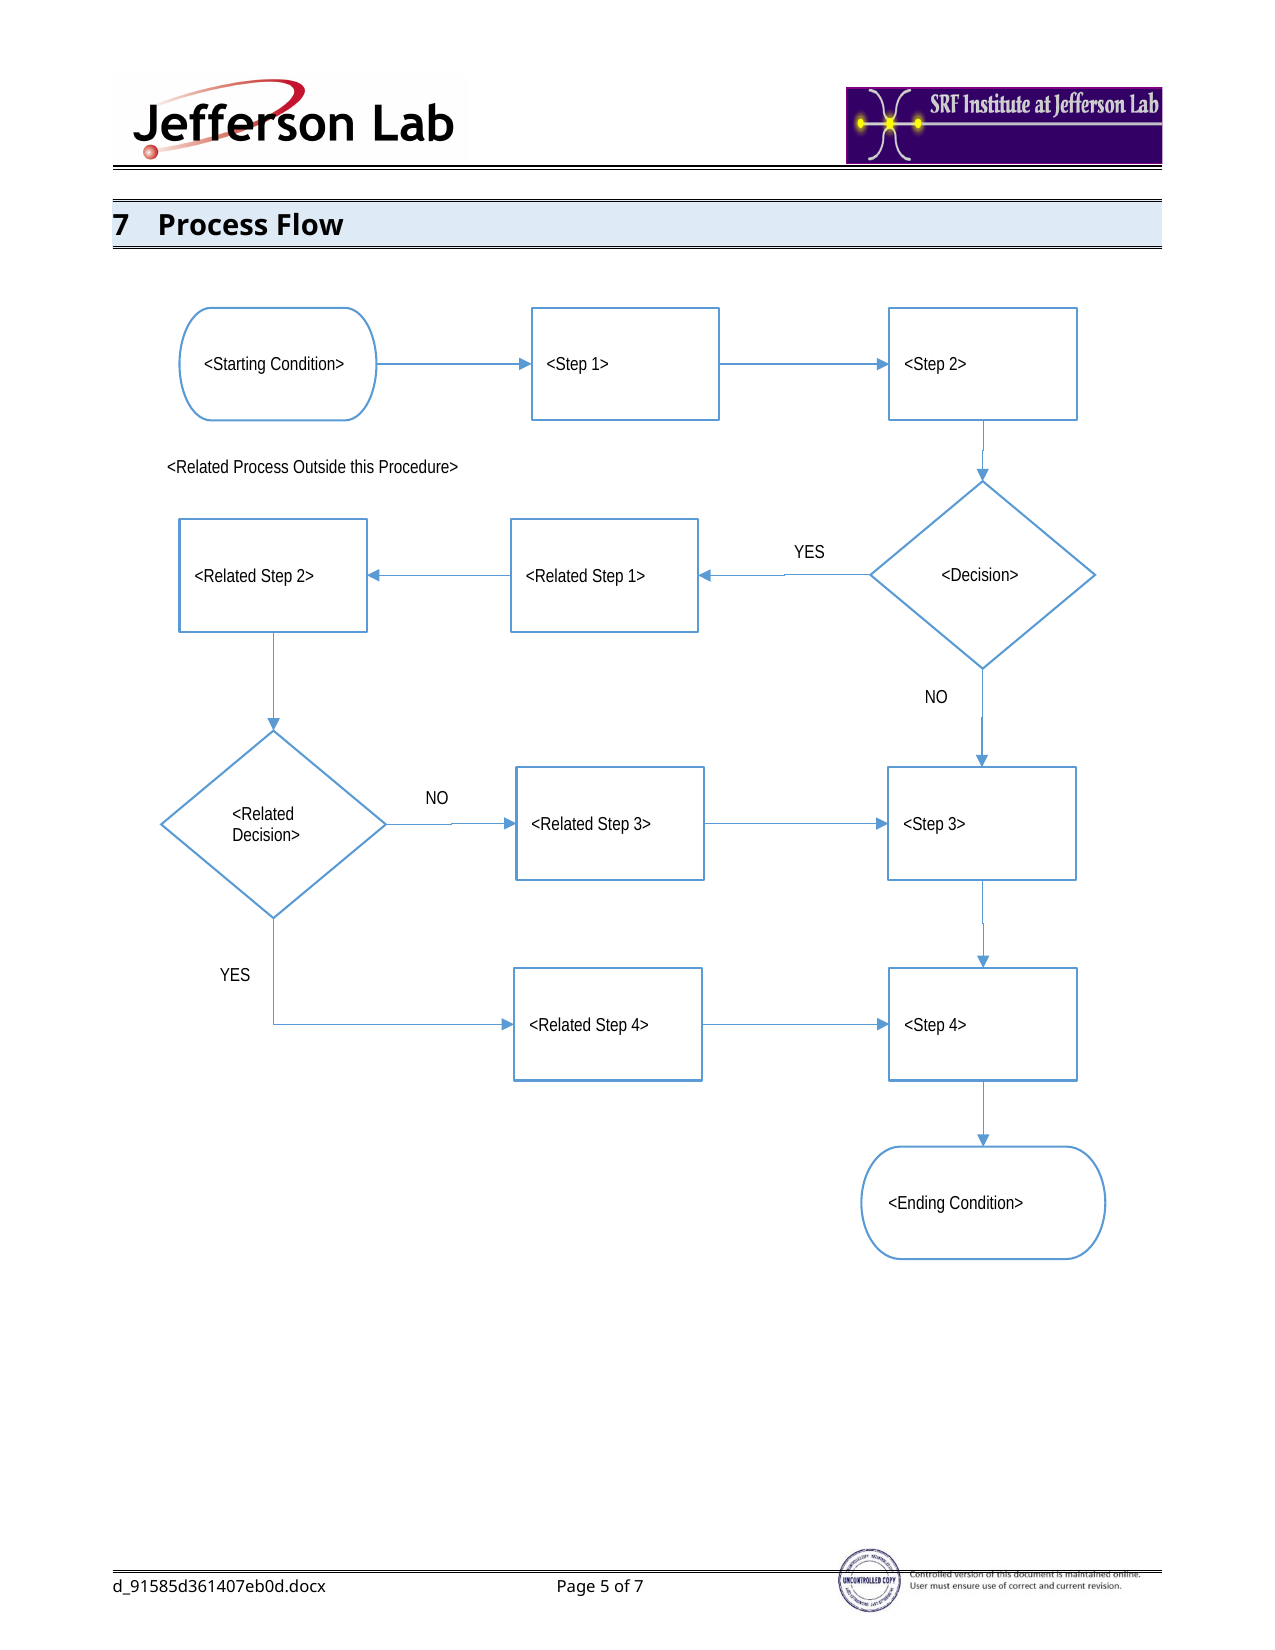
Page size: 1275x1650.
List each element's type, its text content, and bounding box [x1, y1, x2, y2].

picture [837, 1548, 1163, 1614]
picture [846, 87, 1163, 164]
picture [112, 75, 468, 164]
subtitle Process Flow [112, 202, 1162, 249]
